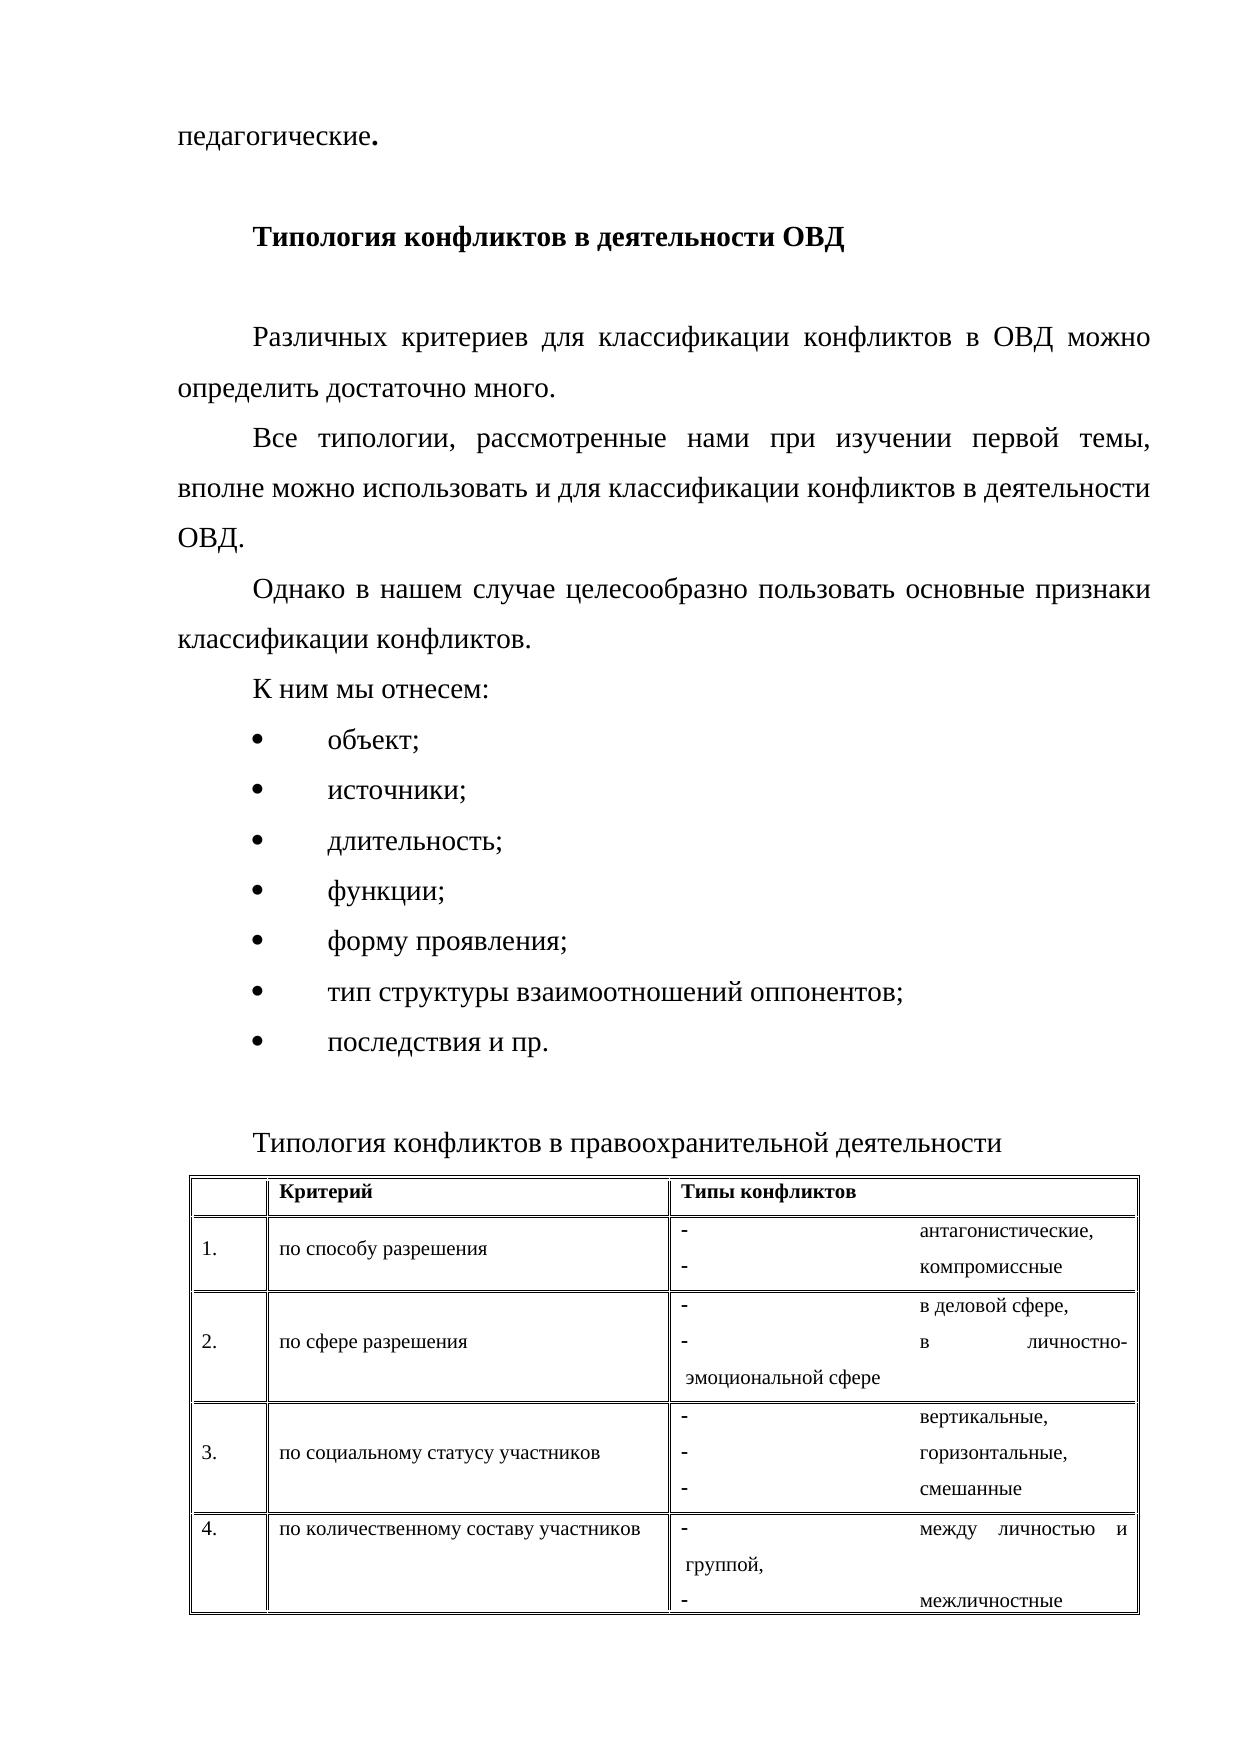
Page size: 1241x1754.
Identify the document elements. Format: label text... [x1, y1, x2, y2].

table_header Критерий [268, 1179, 669, 1214]
table_cell по способу разрешения [269, 1218, 668, 1290]
text Типология конфликтов в правоохранительной деятельности [177, 1125, 1152, 1159]
table_cell 1. [192, 1215, 266, 1290]
table_cell 2. [192, 1290, 266, 1401]
list объект; [177, 722, 1152, 756]
table_cell 3. [190, 1401, 268, 1512]
table_header [190, 1176, 268, 1214]
list форму проявления; [177, 923, 1152, 957]
table_cell в деловой сфере, в личностно-эмоциональной сфере [671, 1290, 1137, 1401]
text К ним мы отнесем: [177, 672, 1152, 705]
list тип структуры взаимоотношений оппонентов; [177, 974, 1152, 1008]
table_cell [670, 1512, 1139, 1612]
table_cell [268, 1515, 669, 1612]
list функции; [177, 873, 1152, 907]
text Типология конфликтов в деятельности ОВД [177, 219, 1152, 252]
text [177, 118, 1152, 152]
list источники; [177, 772, 1152, 806]
table_cell по социальному статусу участников [269, 1404, 668, 1512]
table_cell 4. [190, 1512, 268, 1612]
table_header Типы конфликтов [670, 1179, 1137, 1214]
text Однако в нашем случае целесообразно пользовать основные признаки классификации конфликтов. [177, 571, 1152, 655]
table_cell антагонистические, компромиссные [671, 1215, 1137, 1290]
text Различных критериев для классификации конфликтов в ОВД можно определить достаточно много. [177, 319, 1152, 403]
list длительность; [177, 823, 1152, 856]
list последствия и пр. [177, 1024, 1152, 1058]
table_cell по сфере разрешения [269, 1293, 668, 1401]
table_cell вертикальные, горизонтальные, смешанные [670, 1401, 1139, 1512]
text Все типологии, рассмотренные нами при изучении первой темы, вполне можно использовать и для классификации конфликтов в деятельности ОВД. [177, 420, 1152, 554]
